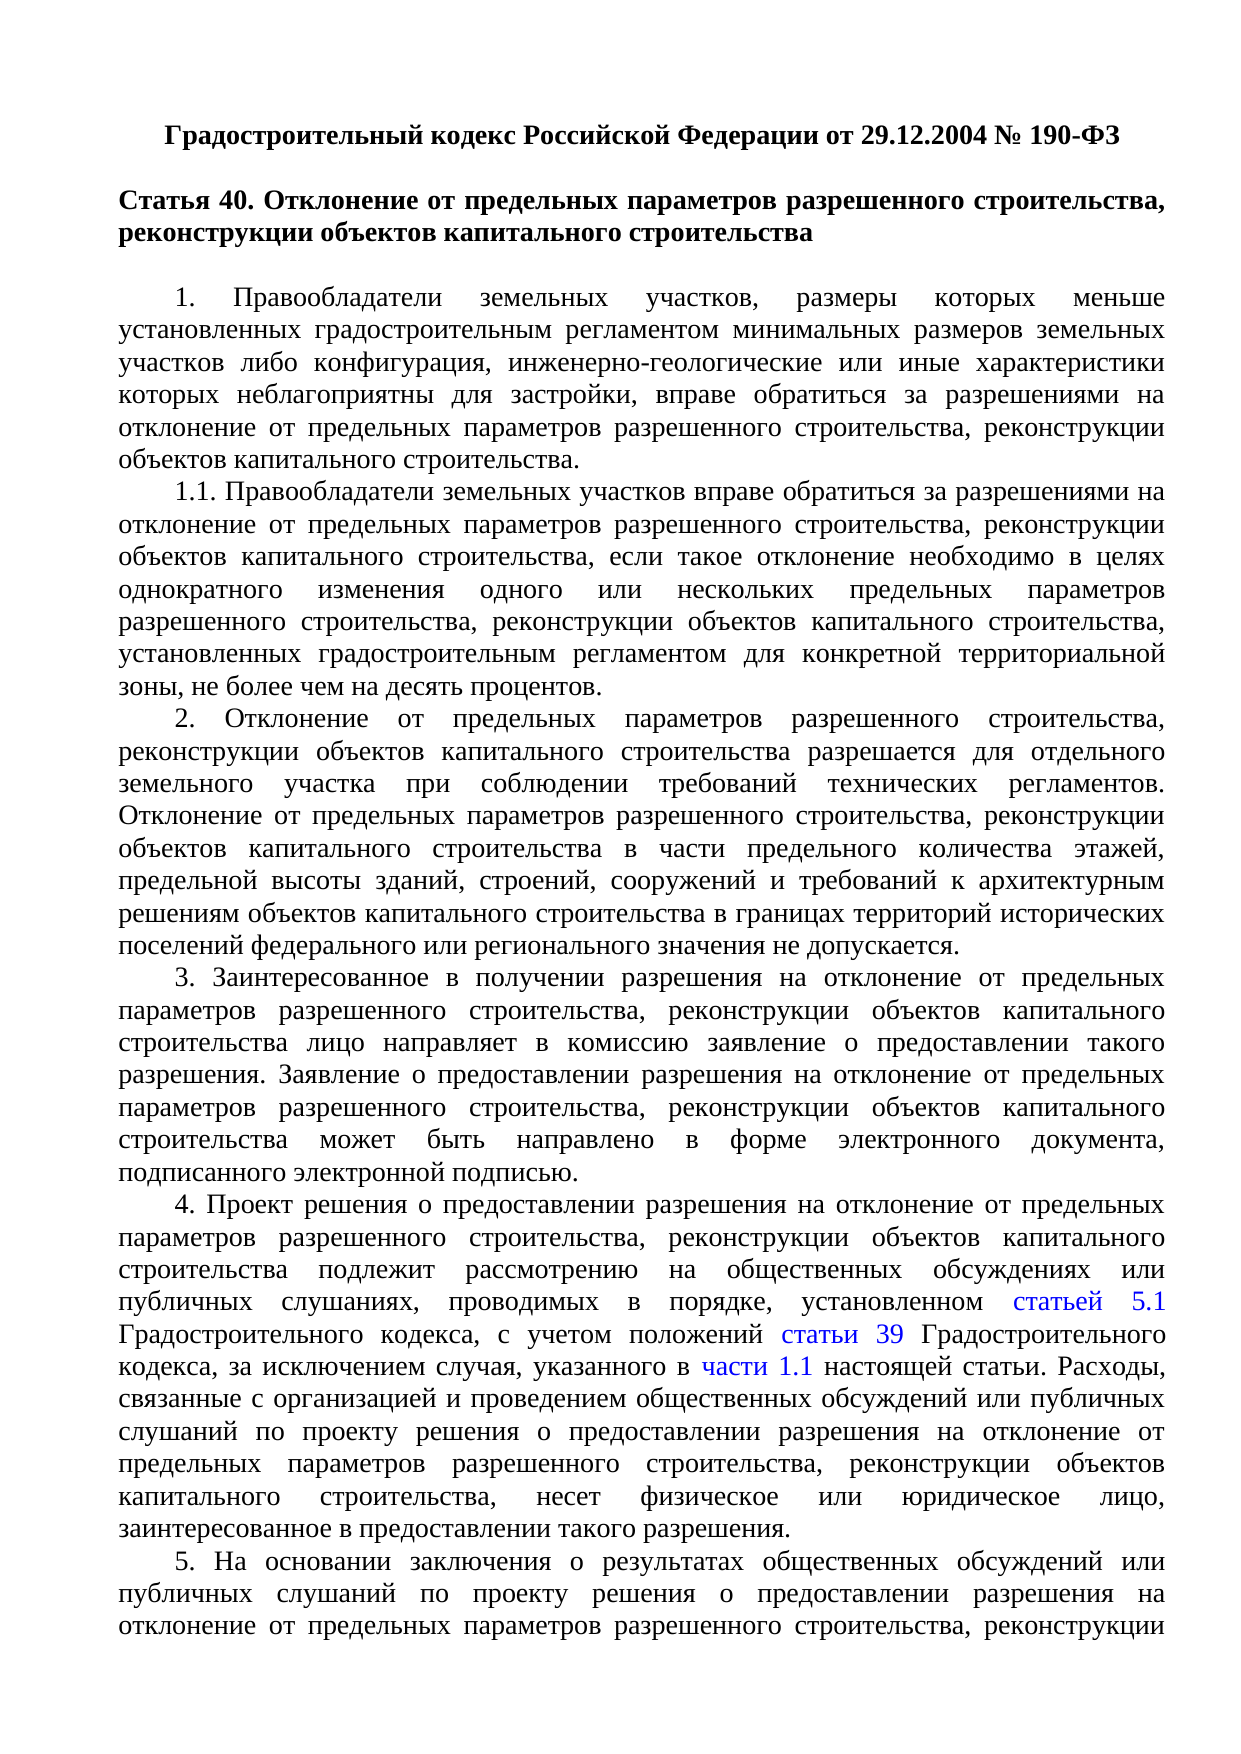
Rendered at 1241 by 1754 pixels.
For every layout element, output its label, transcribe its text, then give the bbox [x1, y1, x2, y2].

text 1.1. Правообладатели земельных участков вправе обратиться за разрешениями на отклонение от предельных параметров разрешенного строительства, реконструкции объектов капитального строительства, если такое отклонение необходимо в целях однократного изменения одного или нескольких предельных параметров разрешенного строительства, реконструкции объектов капитального строительства, установленных градостроительным регламентом для конкретной территориальной зоны, не более чем на десять процентов. [118, 474, 1167, 701]
text 1. Правообладатели земельных участков, размеры которых меньше установленных градостроительным регламентом минимальных размеров земельных участков либо конфигурация, инженерно-геологические или иные характеристики которых неблагоприятны для застройки, вправе обратиться за разрешениями на отклонение от предельных параметров разрешенного строительства, реконструкции объектов капитального строительства. [118, 280, 1167, 474]
text Статья 40. Отклонение от предельных параметров разрешенного строительства, реконструкции объектов капитального строительства [118, 183, 1167, 248]
text 2. Отклонение от предельных параметров разрешенного строительства, реконструкции объектов капитального строительства разрешается для отдельного земельного участка при соблюдении требований технических регламентов. Отклонение от предельных параметров разрешенного строительства, реконструкции объектов капитального строительства в части предельного количества этажей, предельной высоты зданий, строений, сооружений и требований к архитектурным решениям объектов капитального строительства в границах территорий исторических поселений федерального или регионального значения не допускается. [118, 701, 1167, 960]
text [118, 1543, 1167, 1641]
text 3. Заинтересованное в получении разрешения на отклонение от предельных параметров разрешенного строительства, реконструкции объектов капитального строительства лицо направляет в комиссию заявление о предоставлении такого разрешения. Заявление о предоставлении разрешения на отклонение от предельных параметров разрешенного строительства, реконструкции объектов капитального строительства может быть направлено в форме электронного документа, подписанного электронной подписью. [118, 960, 1167, 1187]
text 4. Проект решения о предоставлении разрешения на отклонение от предельных параметров разрешенного строительства, реконструкции объектов капитального строительства подлежит рассмотрению на общественных обсуждениях или публичных слушаниях, проводимых в порядке, установленном статьей 5.1 Градостроительного кодекса, с учетом положений статьи 39 Градостроительного кодекса, за исключением случая, указанного в части 1.1 настоящей статьи. Расходы, связанные с организацией и проведением общественных обсуждений или публичных слушаний по проекту решения о предоставлении разрешения на отклонение от предельных параметров разрешенного строительства, реконструкции объектов капитального строительства, несет физическое или юридическое лицо, заинтересованное в предоставлении такого разрешения. [118, 1187, 1167, 1543]
text Градостроительный кодекс Российской Федерации от 29.12.2004 № 190-ФЗ [118, 118, 1167, 151]
